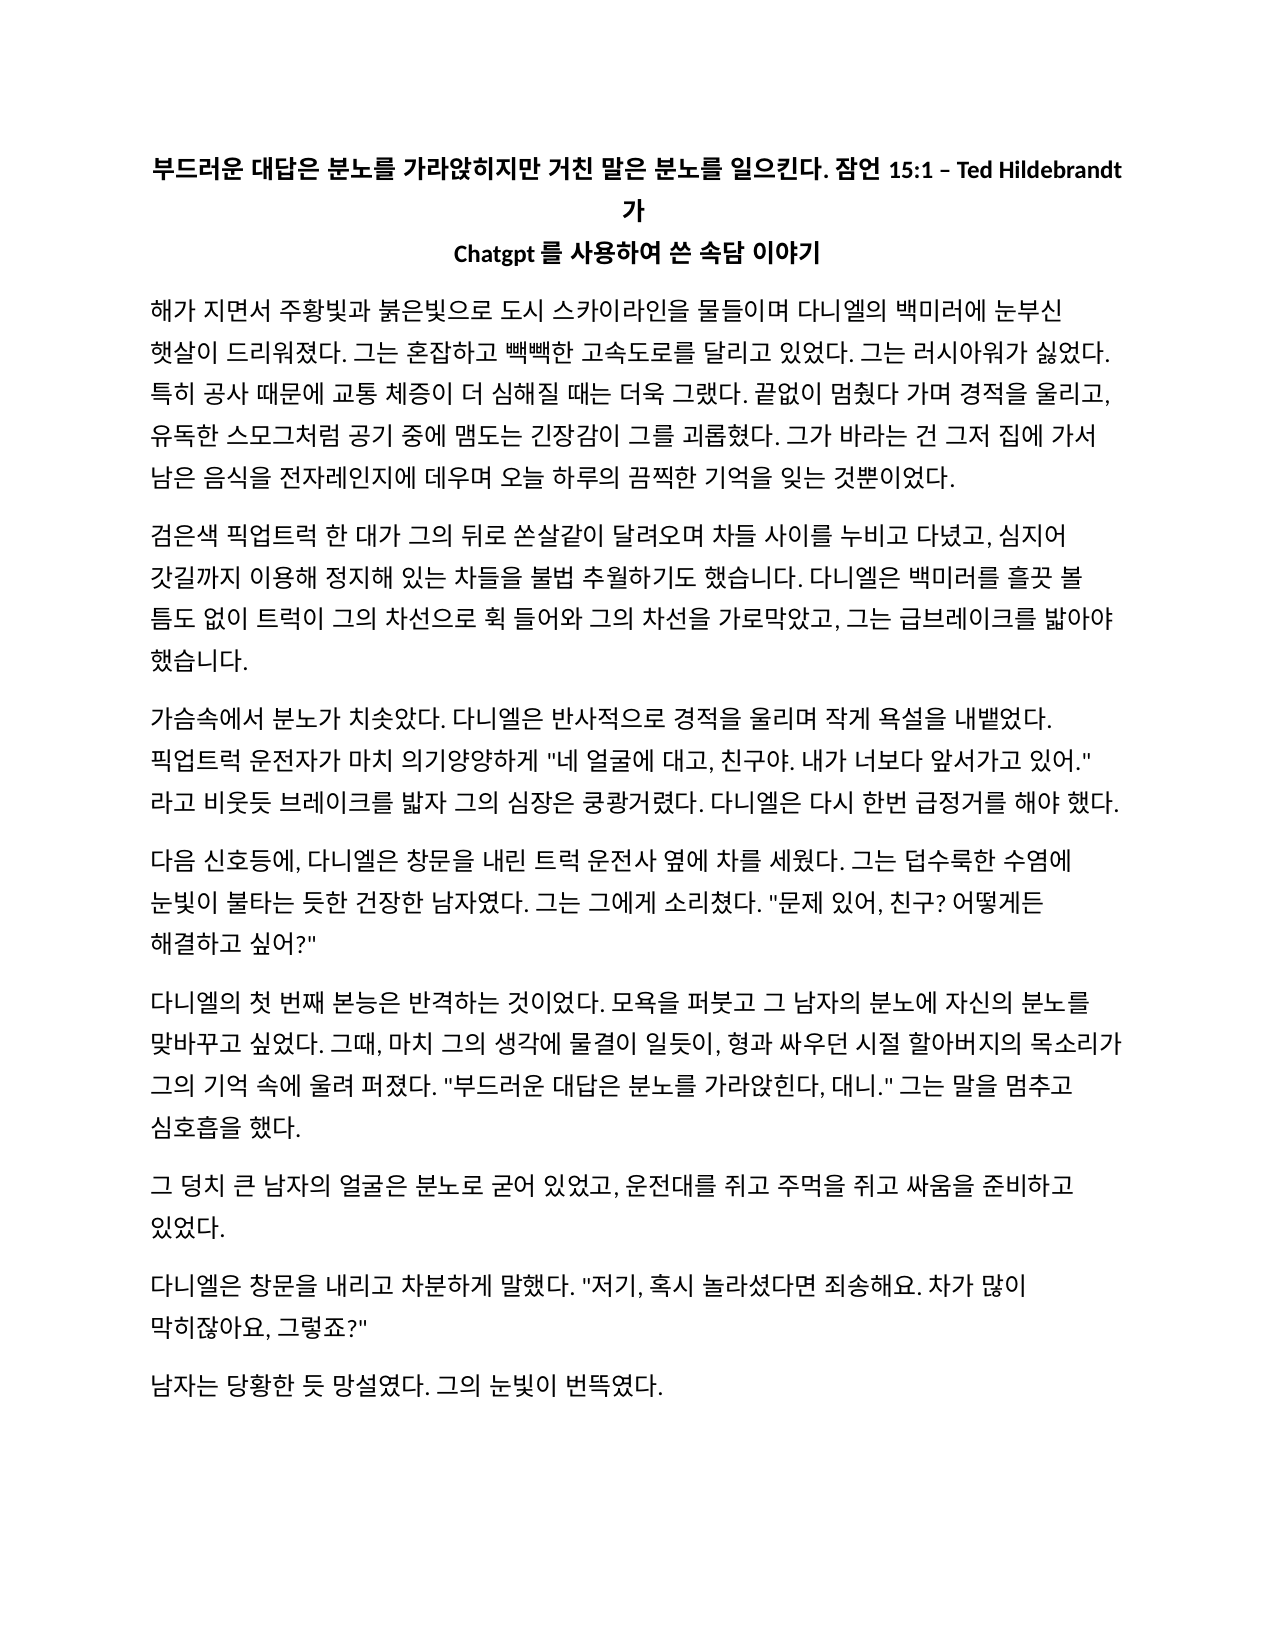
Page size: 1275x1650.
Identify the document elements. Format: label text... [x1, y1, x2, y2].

text 검은색 픽업트럭 한 대가 그의 뒤로 쏜살같이 달려오며 차들 사이를 누비고 다녔고, 심지어 갓길까지 이용해 정지해 있는 차들을 불법 추월하기도 했습니다. 다니엘은 백미러를 흘끗 볼 틈도 없이 트럭이 그의 차선으로 휙 들어와 그의 차선을 가로막았고, 그는 급브레이크를 밟아야 했습니다. [150, 517, 1125, 678]
text 다니엘은 창문을 내리고 차분하게 말했다. "저기, 혹시 놀라셨다면 죄송해요. 차가 많이 막히잖아요, 그렇죠?" [150, 1267, 1125, 1344]
text 남자는 당황한 듯 망설였다. 그의 눈빛이 번뜩였다. [150, 1367, 1125, 1403]
text 다음 신호등에, 다니엘은 창문을 내린 트럭 운전사 옆에 차를 세웠다. 그는 덥수룩한 수염에 눈빛이 불타는 듯한 건장한 남자였다. 그는 그에게 소리쳤다. "문제 있어, 친구? 어떻게든 해결하고 싶어?" [150, 842, 1125, 961]
text 가슴속에서 분노가 치솟았다. 다니엘은 반사적으로 경적을 울리며 작게 욕설을 내뱉었다. 픽업트럭 운전자가 마치 의기양양하게 "네 얼굴에 대고, 친구야. 내가 너보다 앞서가고 있어."라고 비웃듯 브레이크를 밟자 그의 심장은 쿵쾅거렸다. 다니엘은 다시 한번 급정거를 해야 했다. [150, 700, 1125, 819]
text 다니엘의 첫 번째 본능은 반격하는 것이었다. 모욕을 퍼붓고 그 남자의 분노에 자신의 분노를 맞바꾸고 싶었다. 그때, 마치 그의 생각에 물결이 일듯이, 형과 싸우던 시절 할아버지의 목소리가 그의 기억 속에 울려 퍼졌다. "부드러운 대답은 분노를 가라앉힌다, 대니." 그는 말을 멈추고 심호흡을 했다. [150, 983, 1125, 1144]
text 그 덩치 큰 남자의 얼굴은 분노로 굳어 있었고, 운전대를 쥐고 주먹을 쥐고 싸움을 준비하고 있었다. [150, 1167, 1125, 1244]
text 부드러운 대답은 분노를 가라앉히지만 거친 말은 분노를 일으킨다. 잠언 15:1 – Ted Hildebrandt가 Chatgpt를 사용하여 쓴 속담 이야기 [150, 150, 1125, 269]
text 해가 지면서 주황빛과 붉은빛으로 도시 스카이라인을 물들이며 다니엘의 백미러에 눈부신 햇살이 드리워졌다. 그는 혼잡하고 빽빽한 고속도로를 달리고 있었다. 그는 러시아워가 싫었다. 특히 공사 때문에 교통 체증이 더 심해질 때는 더욱 그랬다. 끝없이 멈췄다 가며 경적을 울리고, 유독한 스모그처럼 공기 중에 맴도는 긴장감이 그를 괴롭혔다. 그가 바라는 건 그저 집에 가서 남은 음식을 전자레인지에 데우며 오늘 하루의 끔찍한 기억을 잊는 것뿐이었다. [150, 292, 1125, 494]
